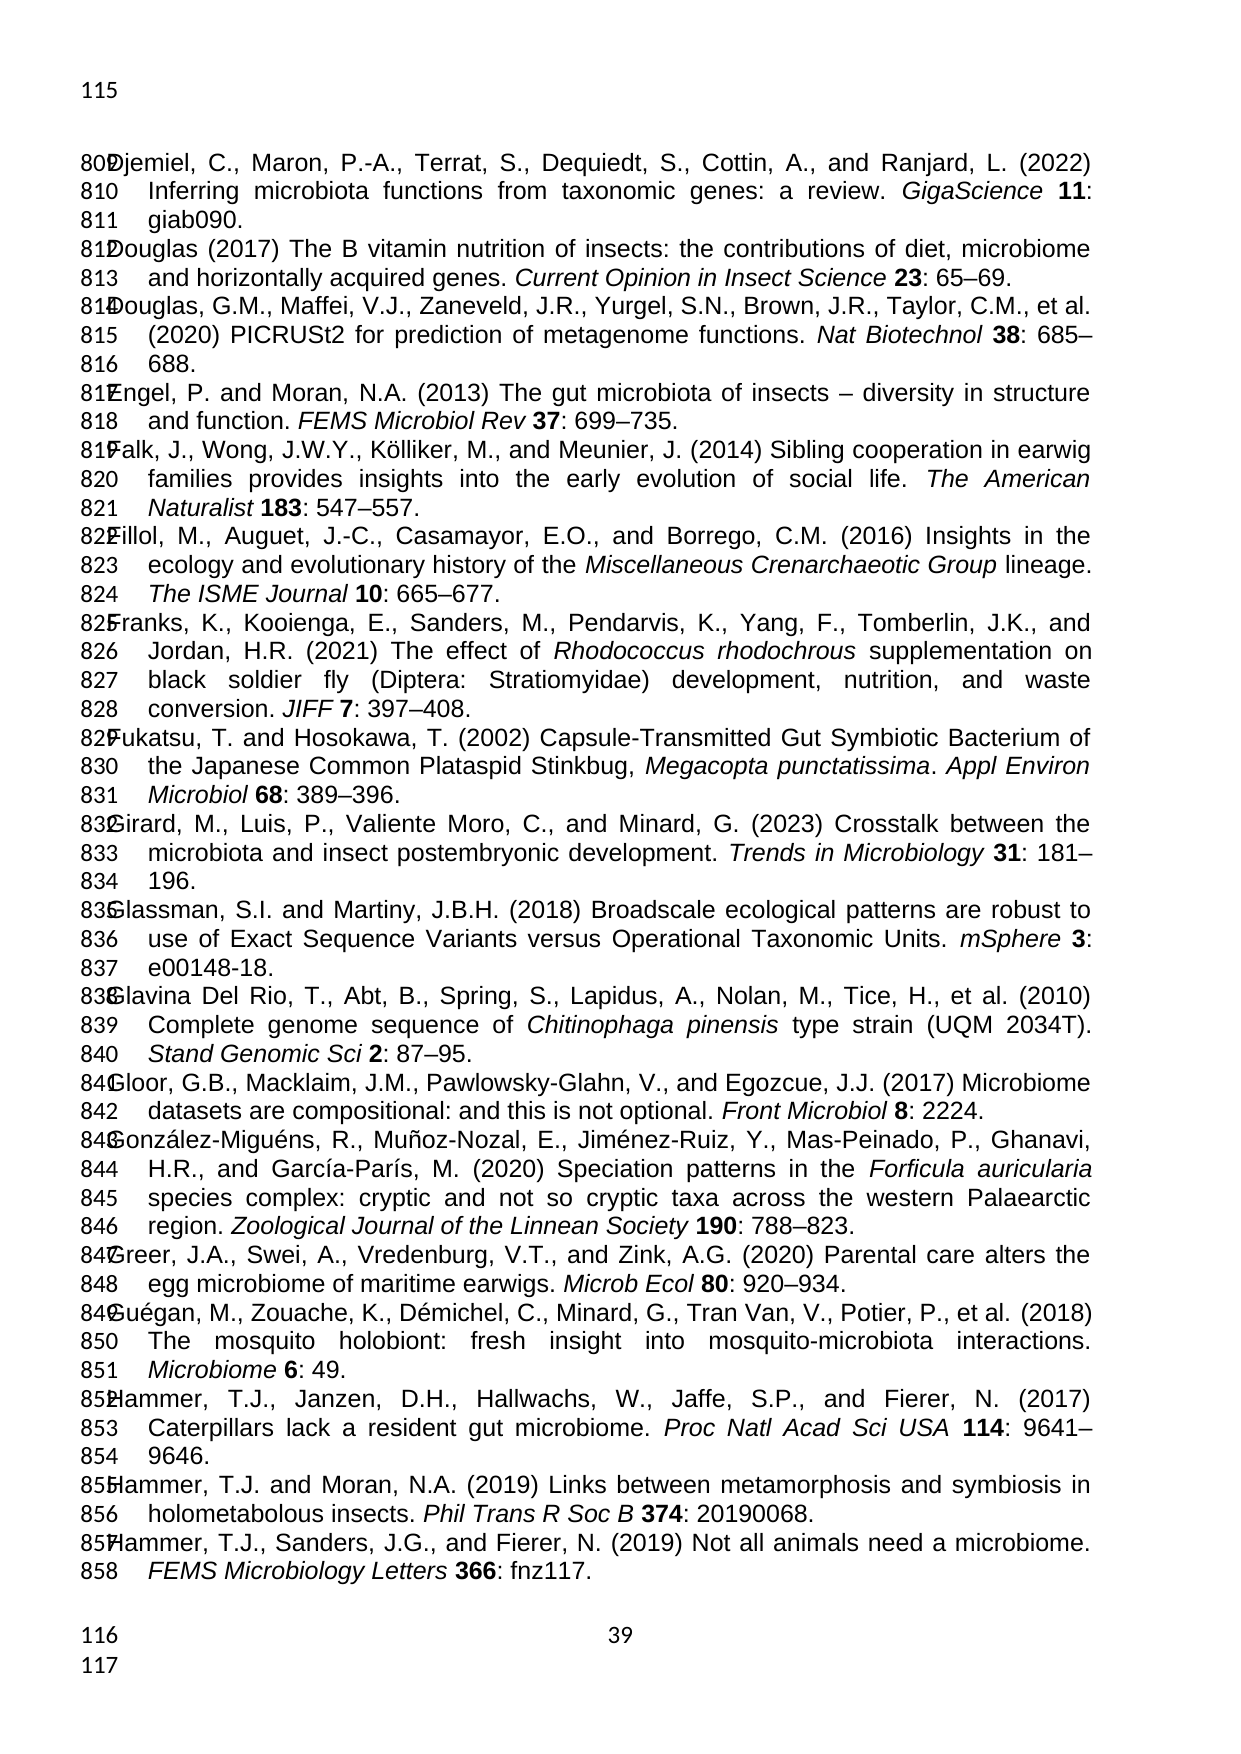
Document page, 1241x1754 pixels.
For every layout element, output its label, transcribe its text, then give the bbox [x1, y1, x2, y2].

text Douglas, G.M., Maffei, V.J., Zaneveld, J.R., Yurgel, S.N., Brown, J.R., Taylor, C.M., et al. (2020) PICRUSt2 for prediction of metagenome functions. Nat Biotechnol 38: 685–688. [106, 291, 1093, 378]
text Engel, P. and Moran, N.A. (2013) The gut microbiota of insects – diversity in structure and function. FEMS Microbiol Rev 37: 699–735. [106, 378, 1093, 435]
text Franks, K., Kooienga, E., Sanders, M., Pendarvis, K., Yang, F., Tomberlin, J.K., and Jordan, H.R. (2021) The effect of Rhodococcus rhodochrous supplementation on black soldier fly (Diptera: Stratiomyidae) development, nutrition, and waste conversion. JIFF 7: 397–408. [106, 608, 1093, 723]
text Djemiel, C., Maron, P.-A., Terrat, S., Dequiedt, S., Cottin, A., and Ranjard, L. (2022) Inferring microbiota functions from taxonomic genes: a review. GigaScience 11: giab090. [106, 148, 1093, 234]
text Greer, J.A., Swei, A., Vredenburg, V.T., and Zink, A.G. (2020) Parental care alters the egg microbiome of maritime earwigs. Microb Ecol 80: 920–934. [106, 1240, 1093, 1298]
text Falk, J., Wong, J.W.Y., Kölliker, M., and Meunier, J. (2014) Sibling cooperation in earwig families provides insights into the early evolution of social life. The American Naturalist 183: 547–557. [106, 435, 1093, 521]
text González-Miguéns, R., Muñoz-Nozal, E., Jiménez-Ruiz, Y., Mas-Peinado, P., Ghanavi, H.R., and García-París, M. (2020) Speciation patterns in the Forficula auricularia species complex: cryptic and not so cryptic taxa across the western Palaearctic region. Zoological Journal of the Linnean Society 190: 788–823. [106, 1125, 1093, 1240]
text Glavina Del Rio, T., Abt, B., Spring, S., Lapidus, A., Nolan, M., Tice, H., et al. (2010) Complete genome sequence of Chitinophaga pinensis type strain (UQM 2034T). Stand Genomic Sci 2: 87–95. [106, 981, 1093, 1068]
text Hammer, T.J. and Moran, N.A. (2019) Links between metamorphosis and symbiosis in holometabolous insects. Phil Trans R Soc B 374: 20190068. [106, 1470, 1093, 1528]
text Hammer, T.J., Sanders, J.G., and Fierer, N. (2019) Not all animals need a microbiome. FEMS Microbiology Letters 366: fnz117. [106, 1528, 1093, 1585]
text Douglas (2017) The B vitamin nutrition of insects: the contributions of diet, microbiome and horizontally acquired genes. Current Opinion in Insect Science 23: 65–69. [106, 234, 1093, 291]
text Hammer, T.J., Janzen, D.H., Hallwachs, W., Jaffe, S.P., and Fierer, N. (2017) Caterpillars lack a resident gut microbiome. Proc Natl Acad Sci USA 114: 9641–9646. [106, 1384, 1093, 1470]
text Gloor, G.B., Macklaim, J.M., Pawlowsky-Glahn, V., and Egozcue, J.J. (2017) Microbiome datasets are compositional: and this is not optional. Front Microbiol 8: 2224. [106, 1068, 1093, 1125]
text Fukatsu, T. and Hosokawa, T. (2002) Capsule-Transmitted Gut Symbiotic Bacterium of the Japanese Common Plataspid Stinkbug, Megacopta punctatissima. Appl Environ Microbiol 68: 389–396. [106, 723, 1093, 809]
text Guégan, M., Zouache, K., Démichel, C., Minard, G., Tran Van, V., Potier, P., et al. (2018) The mosquito holobiont: fresh insight into mosquito-microbiota interactions. Microbiome 6: 49. [106, 1298, 1093, 1384]
text Girard, M., Luis, P., Valiente Moro, C., and Minard, G. (2023) Crosstalk between the microbiota and insect postembryonic development. Trends in Microbiology 31: 181–196. [106, 809, 1093, 895]
text Fillol, M., Auguet, J.-C., Casamayor, E.O., and Borrego, C.M. (2016) Insights in the ecology and evolutionary history of the Miscellaneous Crenarchaeotic Group lineage. The ISME Journal 10: 665–677. [106, 521, 1093, 608]
text Glassman, S.I. and Martiny, J.B.H. (2018) Broadscale ecological patterns are robust to use of Exact Sequence Variants versus Operational Taxonomic Units. mSphere 3: e00148-18. [106, 895, 1093, 981]
